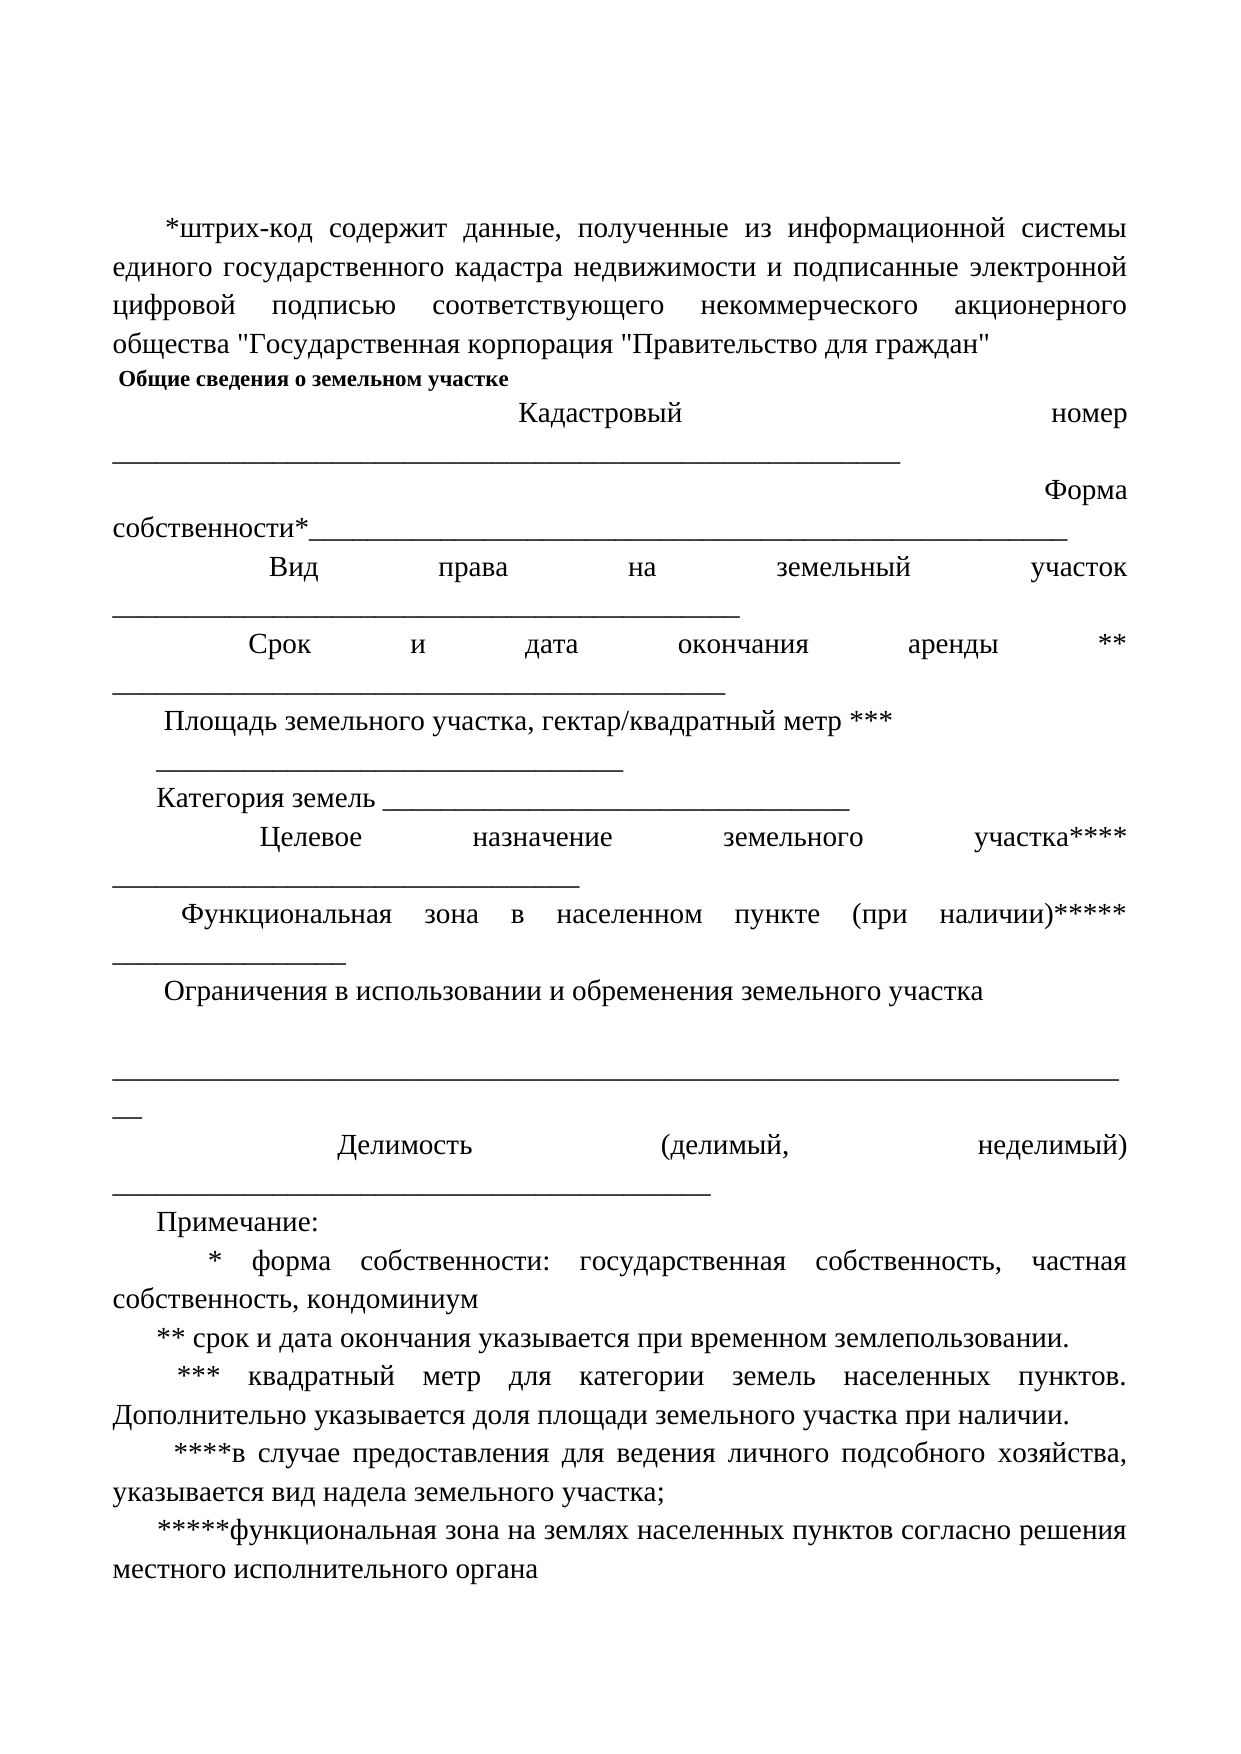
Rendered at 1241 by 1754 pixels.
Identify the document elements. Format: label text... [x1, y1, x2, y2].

text ****в случае предоставления для ведения личного подсобного хозяйства, указывается вид надела земельного участка; [112, 1435, 1128, 1507]
text Форма собственности*____________________________________________________ [112, 472, 1128, 544]
text *штрих-код содержит данные, полученные из информационной системы единого государственного кадастра недвижимости и подписанные электронной цифровой подписью соответствующего некоммерческого акционерного общества "Государственная корпорация "Правительство для граждан" [112, 210, 1128, 359]
text Кадастровый номер ______________________________________________________ [112, 395, 1128, 467]
text Функциональная зона в населенном пункте (при наличии)***** ________________ [112, 896, 1128, 968]
text Целевое назначение земельного участка**** ________________________________ [112, 819, 1128, 891]
text Вид права на земельный участок ___________________________________________ [112, 549, 1128, 621]
text _______________________________________________________________________ [112, 1011, 1128, 1122]
text ________________________________ [112, 742, 1128, 775]
text Ограничения в использовании и обременения земельного участка [112, 973, 1128, 1006]
text Делимость (делимый, неделимый) _________________________________________ [112, 1127, 1128, 1199]
text Срок и дата окончания аренды ** __________________________________________ [112, 626, 1128, 698]
text *** квадратный метр для категории земель населенных пунктов. Дополнительно указывается доля площади земельного участка при наличии. [112, 1358, 1128, 1430]
text Категория земель ________________________________ [112, 780, 1128, 814]
text ** срок и дата окончания указывается при временном землепользовании. [112, 1320, 1128, 1353]
text Площадь земельного участка, гектар/квадратный метр *** [112, 703, 1128, 737]
text Общие сведения о земельном участке [112, 364, 1128, 391]
text Примечание: [112, 1204, 1128, 1238]
text *****функциональная зона на землях населенных пунктов согласно решения местного исполнительного органа [112, 1512, 1128, 1584]
text * форма собственности: государственная собственность, частная собственность, кондоминиум [112, 1243, 1128, 1315]
